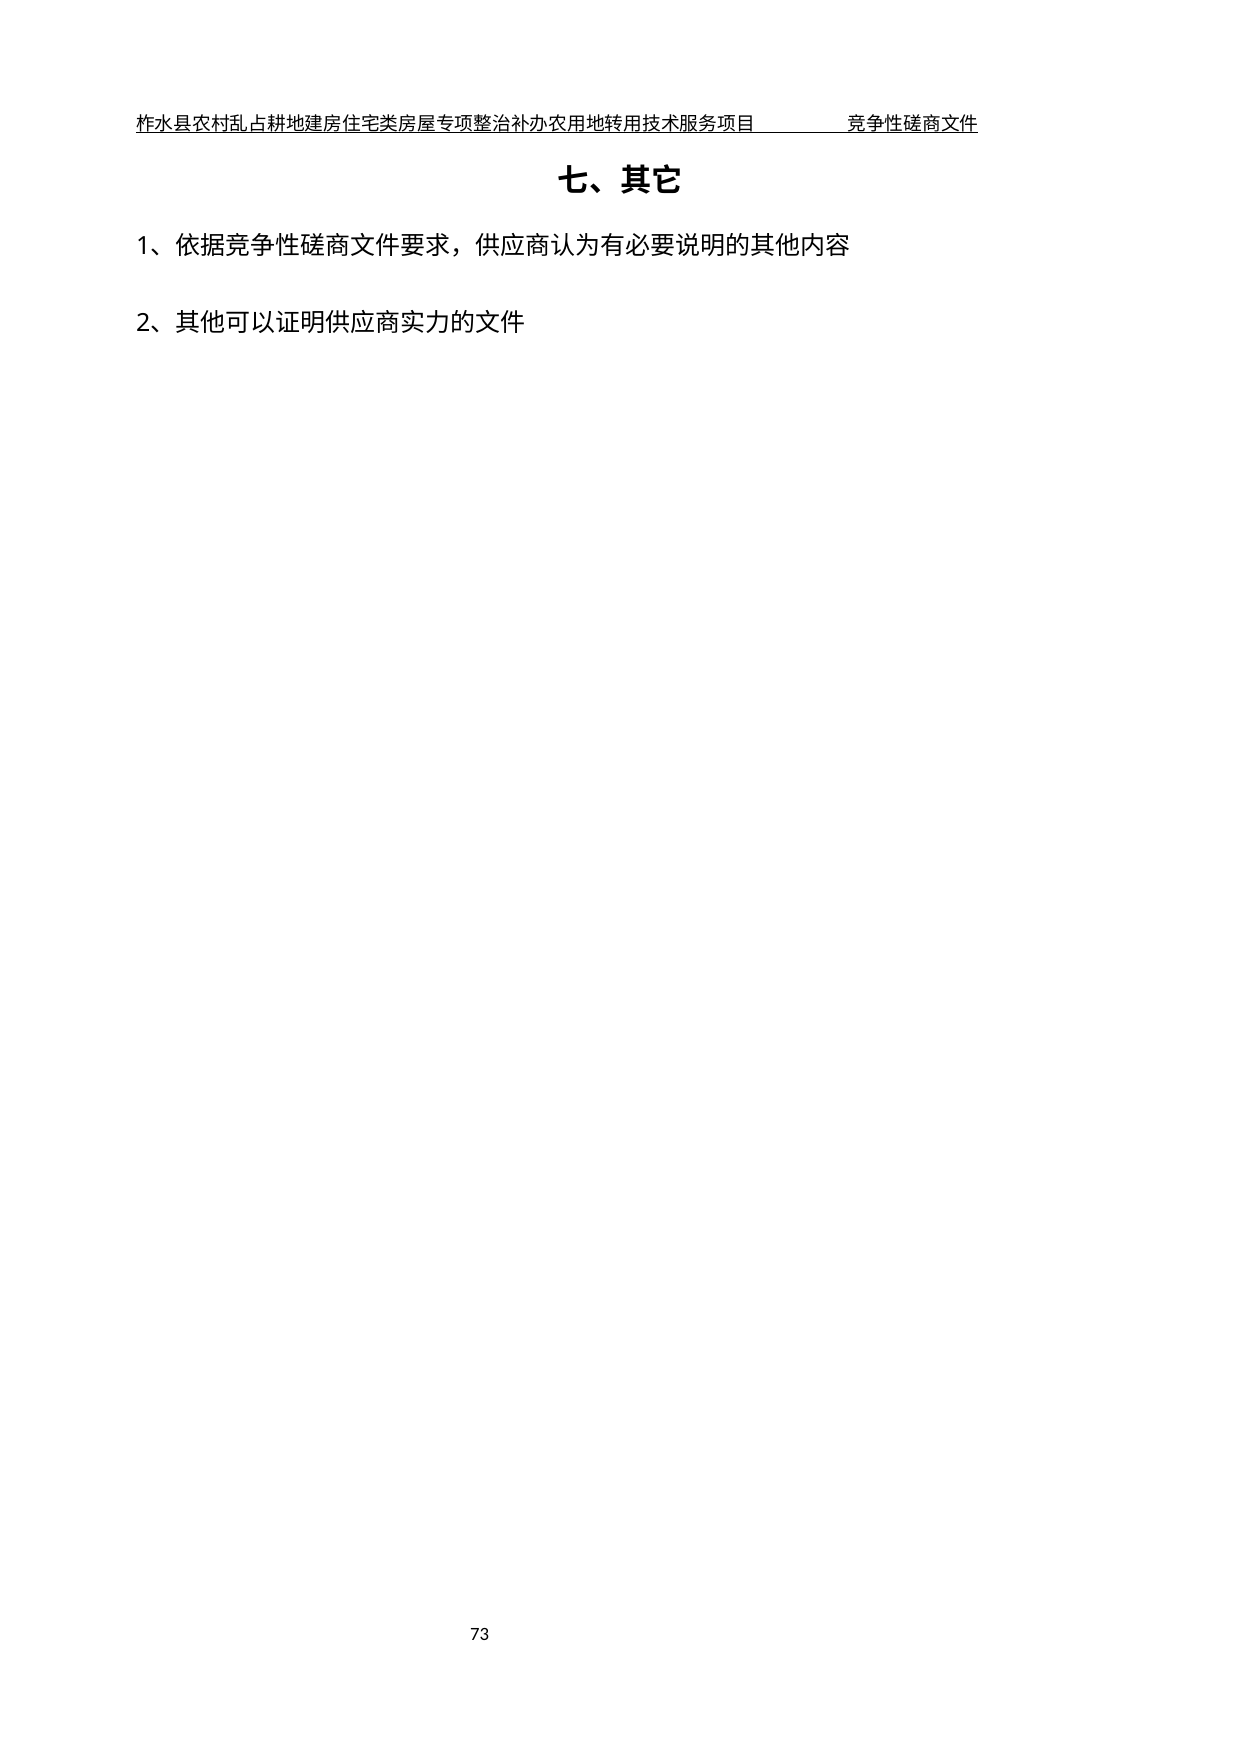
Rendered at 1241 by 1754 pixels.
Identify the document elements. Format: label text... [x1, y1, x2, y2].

text 1、依据竞争性磋商文件要求，供应商认为有必要说明的其他内容 [136, 211, 1104, 276]
text 七、其它 [136, 146, 1104, 211]
text 2、其他可以证明供应商实力的文件 [136, 288, 1104, 353]
